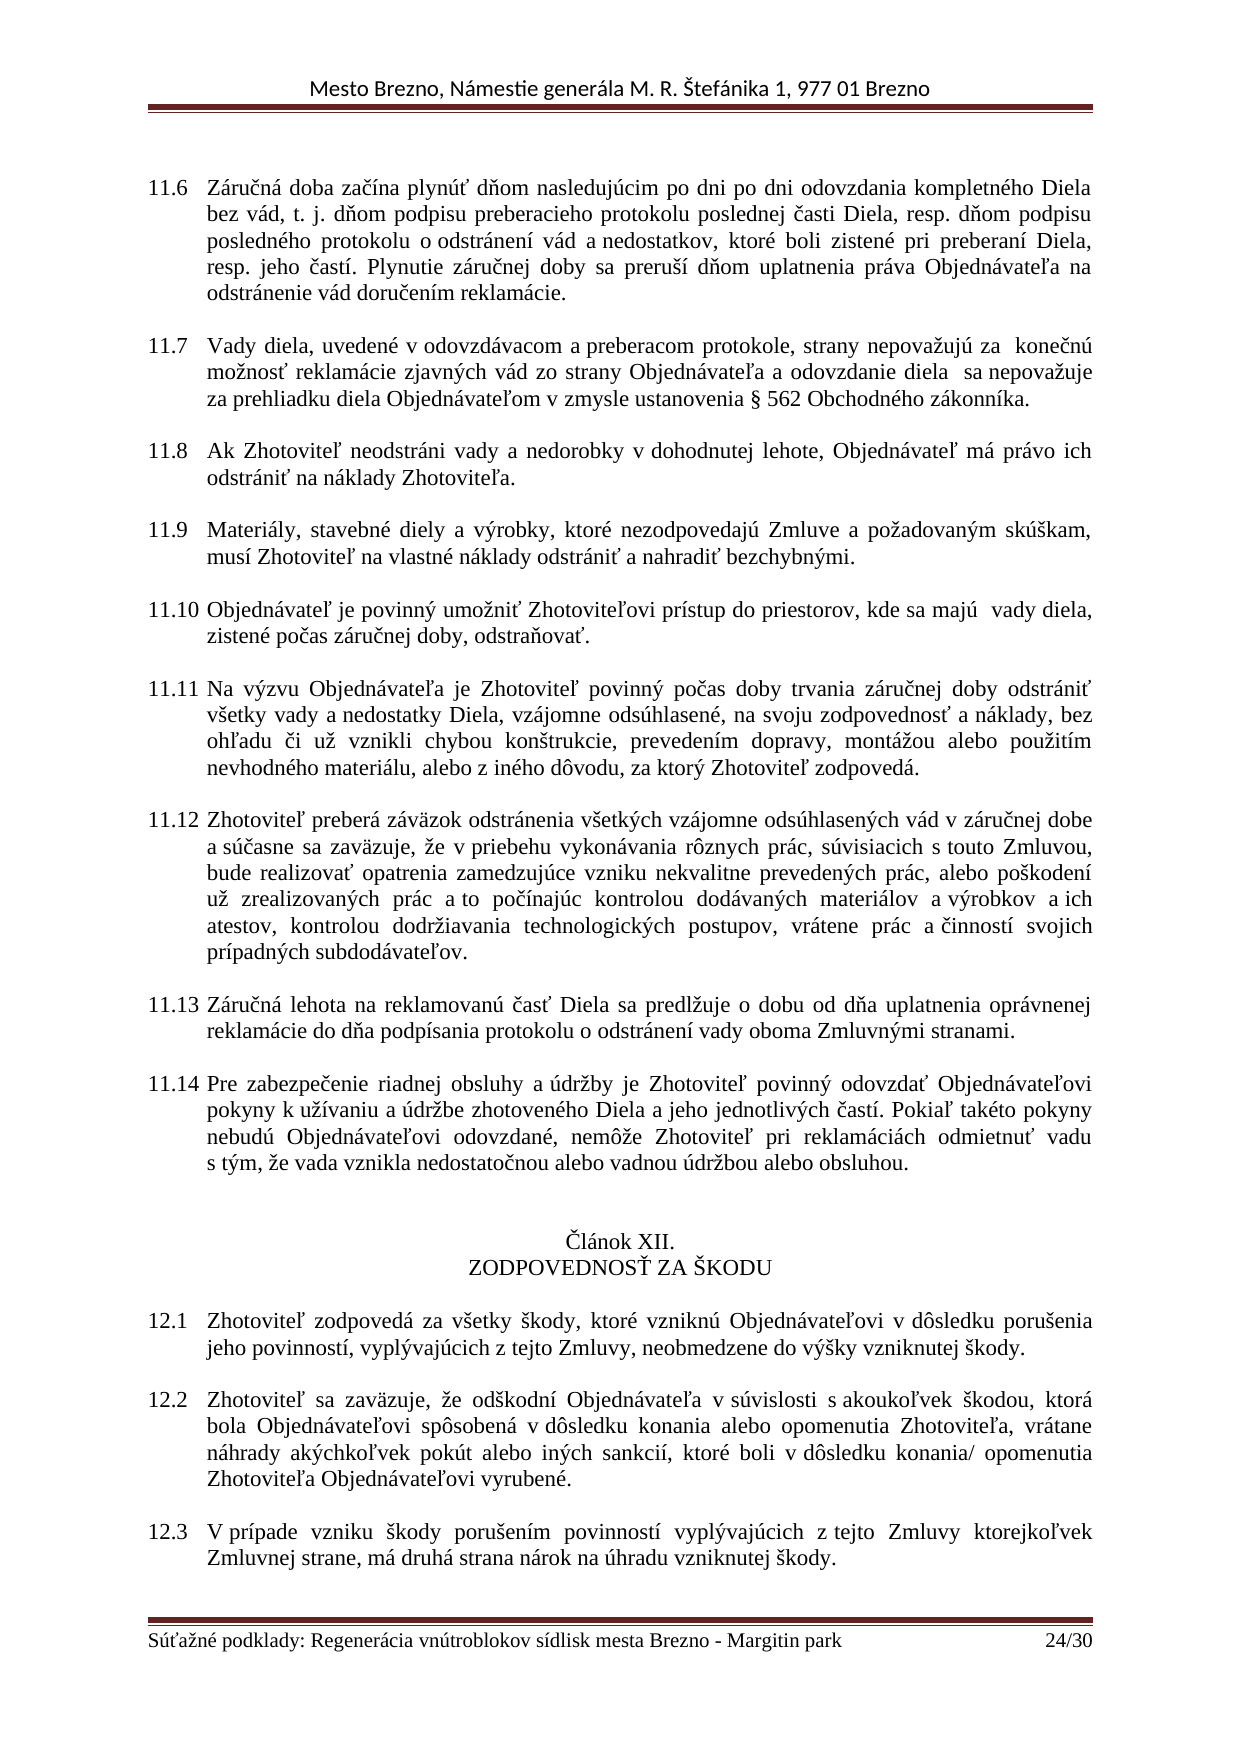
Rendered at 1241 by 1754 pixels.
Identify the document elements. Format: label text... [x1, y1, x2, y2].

list Na výzvu Objednávateľa je Zhotoviteľ povinný počas doby trvania záručnej doby odstrániť všetky vady a nedostatky Diela, vzájomne odsúhlasené, na svoju zodpovednosť a náklady, bez ohľadu či už vznikli chybou konštrukcie, prevedením dopravy, montážou alebo použitím nevhodného materiálu, alebo z iného dôvodu, za ktorý Zhotoviteľ zodpovedá. [148, 675, 1093, 780]
list Zhotoviteľ zodpovedá za všetky škody, ktoré vzniknú Objednávateľovi v dôsledku porušenia jeho povinností, vyplývajúcich z tejto Zmluvy, neobmedzene do výšky vzniknutej škody. [148, 1307, 1093, 1360]
list Zhotoviteľ sa zaväzuje, že odškodní Objednávateľa v súvislosti s akoukoľvek škodou, ktorá bola Objednávateľovi spôsobená v dôsledku konania alebo opomenutia Zhotoviteľa, vrátane náhrady akýchkoľvek pokút alebo iných sankcií, ktoré boli v dôsledku konania/ opomenutia Zhotoviteľa Objednávateľovi vyrubené. [148, 1386, 1093, 1492]
list Záručná lehota na reklamovanú časť Diela sa predlžuje o dobu od dňa uplatnenia oprávnenej reklamácie do dňa podpísania protokolu o odstránení vady oboma Zmluvnými stranami. [148, 991, 1093, 1044]
list Vady diela, uvedené v odovzdávacom a preberacom protokole, strany nepovažujú za konečnú možnosť reklamácie zjavných vád zo strany Objednávateľa a odovzdanie diela sa nepovažuje za prehliadku diela Objednávateľom v zmysle ustanovenia § 562 Obchodného zákonníka. [148, 332, 1093, 411]
list Objednávateľ je povinný umožniť Zhotoviteľovi prístup do priestorov, kde sa majú vady diela, zistené počas záručnej doby, odstraňovať. [148, 596, 1093, 648]
list Ak Zhotoviteľ neodstráni vady a nedorobky v dohodnutej lehote, Objednávateľ má právo ich odstrániť na náklady Zhotoviteľa. [148, 437, 1093, 490]
text Zodpovednosť za škodu [148, 1254, 1093, 1281]
list Materiály, stavebné diely a výrobky, ktoré nezodpovedajú Zmluve a požadovaným skúškam, musí Zhotoviteľ na vlastné náklady odstrániť a nahradiť bezchybnými. [148, 517, 1093, 569]
list Pre zabezpečenie riadnej obsluhy a údržby je Zhotoviteľ povinný odovzdať Objednávateľovi pokyny k užívaniu a údržbe zhotoveného Diela a jeho jednotlivých častí. Pokiaľ takéto pokyny nebudú Objednávateľovi odovzdané, nemôže Zhotoviteľ pri reklamáciách odmietnuť vadu s tým, že vada vznikla nedostatočnou alebo vadnou údržbou alebo obsluhou. [148, 1070, 1093, 1175]
list Záručná doba začína plynúť dňom nasledujúcim po dni po dni odovzdania kompletného Diela bez vád, t. j. dňom podpisu preberacieho protokolu poslednej časti Diela, resp. dňom podpisu posledného protokolu o odstránení vád a nedostatkov, ktoré boli zistené pri preberaní Diela, resp. jeho častí. Plynutie záručnej doby sa preruší dňom uplatnenia práva Objednávateľa na odstránenie vád doručením reklamácie. [148, 174, 1093, 306]
list Zhotoviteľ preberá záväzok odstránenia všetkých vzájomne odsúhlasených vád v záručnej dobe a súčasne sa zaväzuje, že v priebehu vykonávania rôznych prác, súvisiacich s touto Zmluvou, bude realizovať opatrenia zamedzujúce vzniku nekvalitne prevedených prác, alebo poškodení už zrealizovaných prác a to počínajúc kontrolou dodávaných materiálov a výrobkov a ich atestov, kontrolou dodržiavania technologických postupov, vrátene prác a činností svojich prípadných subdodávateľov. [148, 806, 1093, 964]
list V prípade vzniku škody porušením povinností vyplývajúcich z tejto Zmluvy ktorejkoľvek Zmluvnej strane, má druhá strana nárok na úhradu vzniknutej škody. [148, 1518, 1093, 1571]
text Článok XII. [148, 1228, 1093, 1254]
